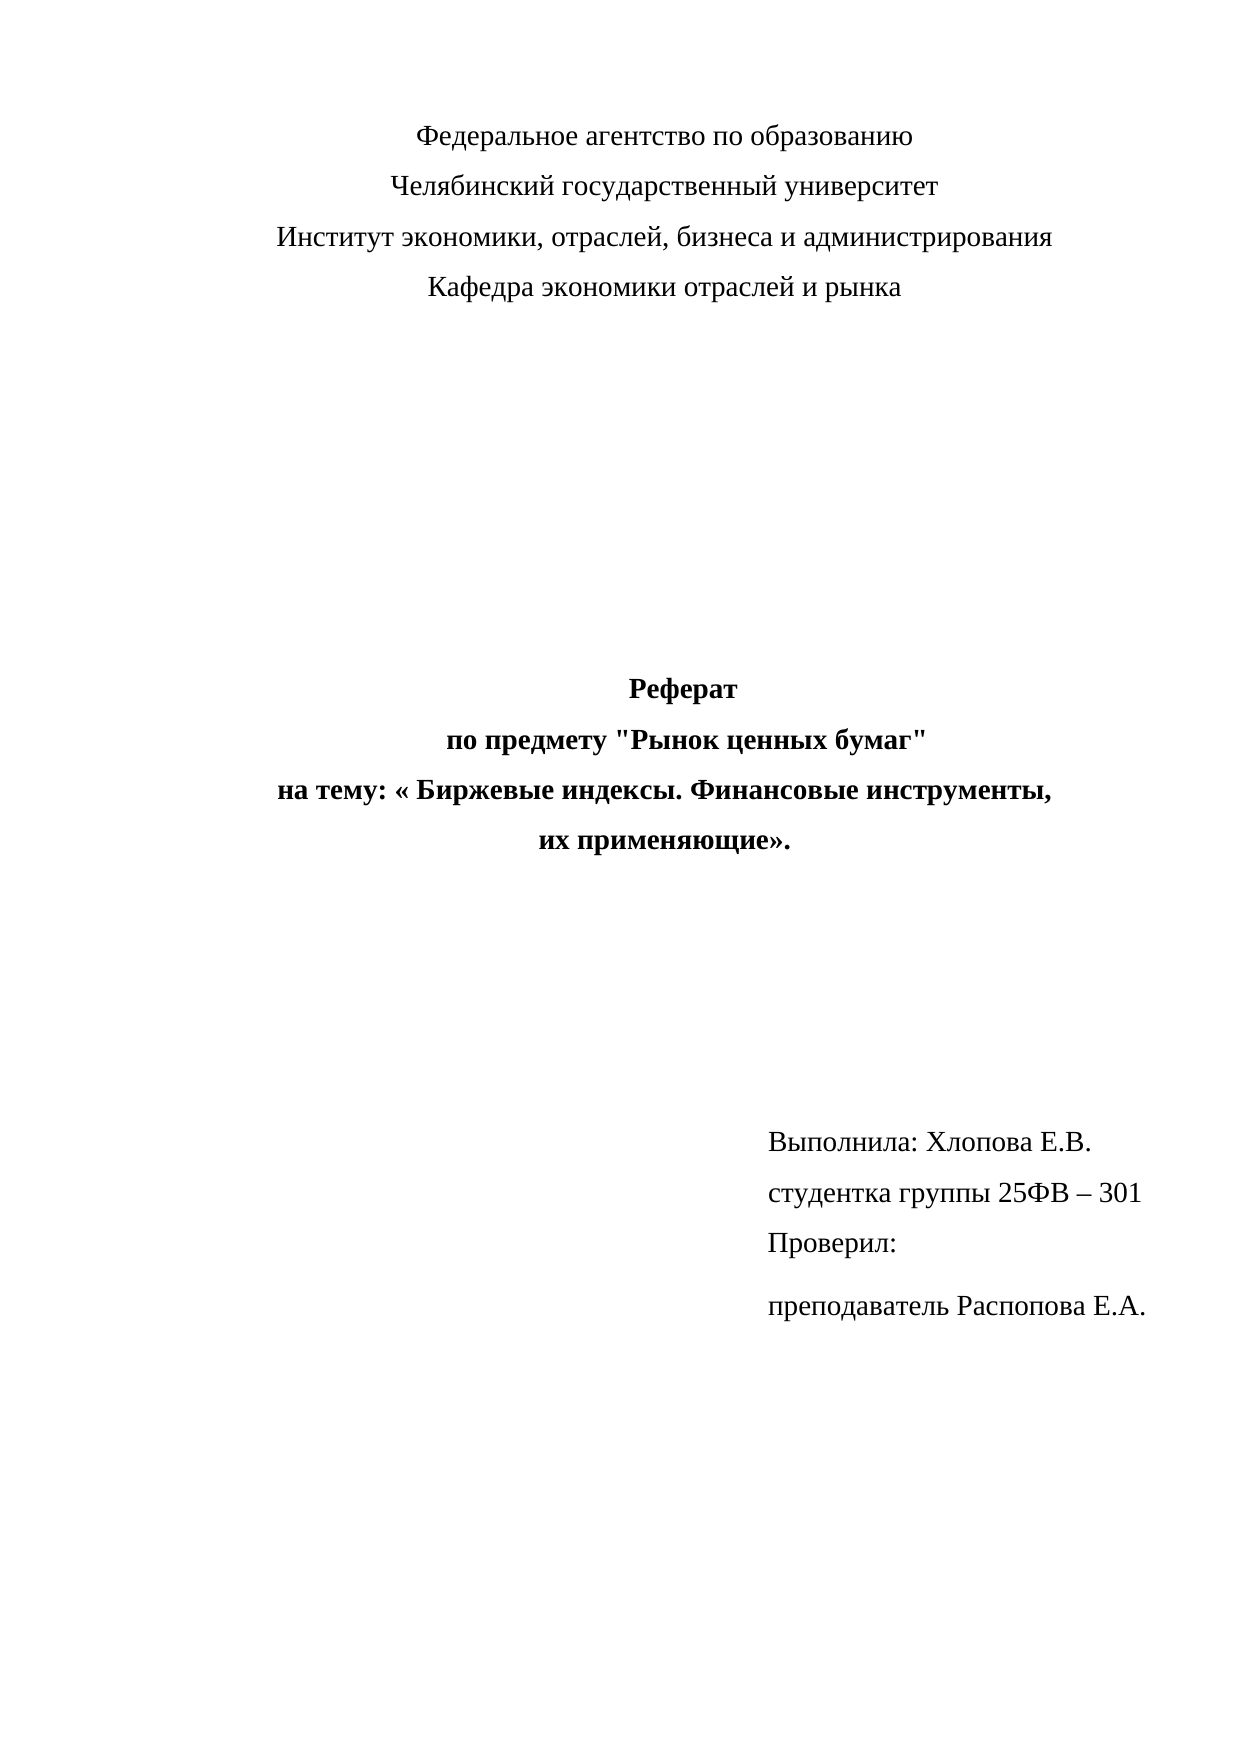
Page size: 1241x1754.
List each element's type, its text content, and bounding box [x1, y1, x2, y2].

text на тему: « Биржевые индексы. Финансовые инструменты, [177, 772, 1152, 806]
text Федеральное агентство по образованию [177, 118, 1152, 152]
text по предмету "Рынок ценных бумаг" [215, 722, 1152, 755]
text студентка группы 25ФВ – 301 [177, 1175, 1152, 1208]
text Челябинский государственный университет [177, 168, 1152, 202]
text Проверил: [207, 1225, 1152, 1258]
text преподаватель Распопова Е.А. [207, 1288, 1152, 1321]
text Реферат [215, 672, 1152, 705]
text Институт экономики, отраслей, бизнеса и администрирования [177, 219, 1152, 252]
text Кафедра экономики отраслей и рынка [177, 269, 1152, 303]
text их применяющие». [177, 822, 1152, 856]
text Выполнила: Хлопова Е.В. [177, 1124, 1152, 1158]
